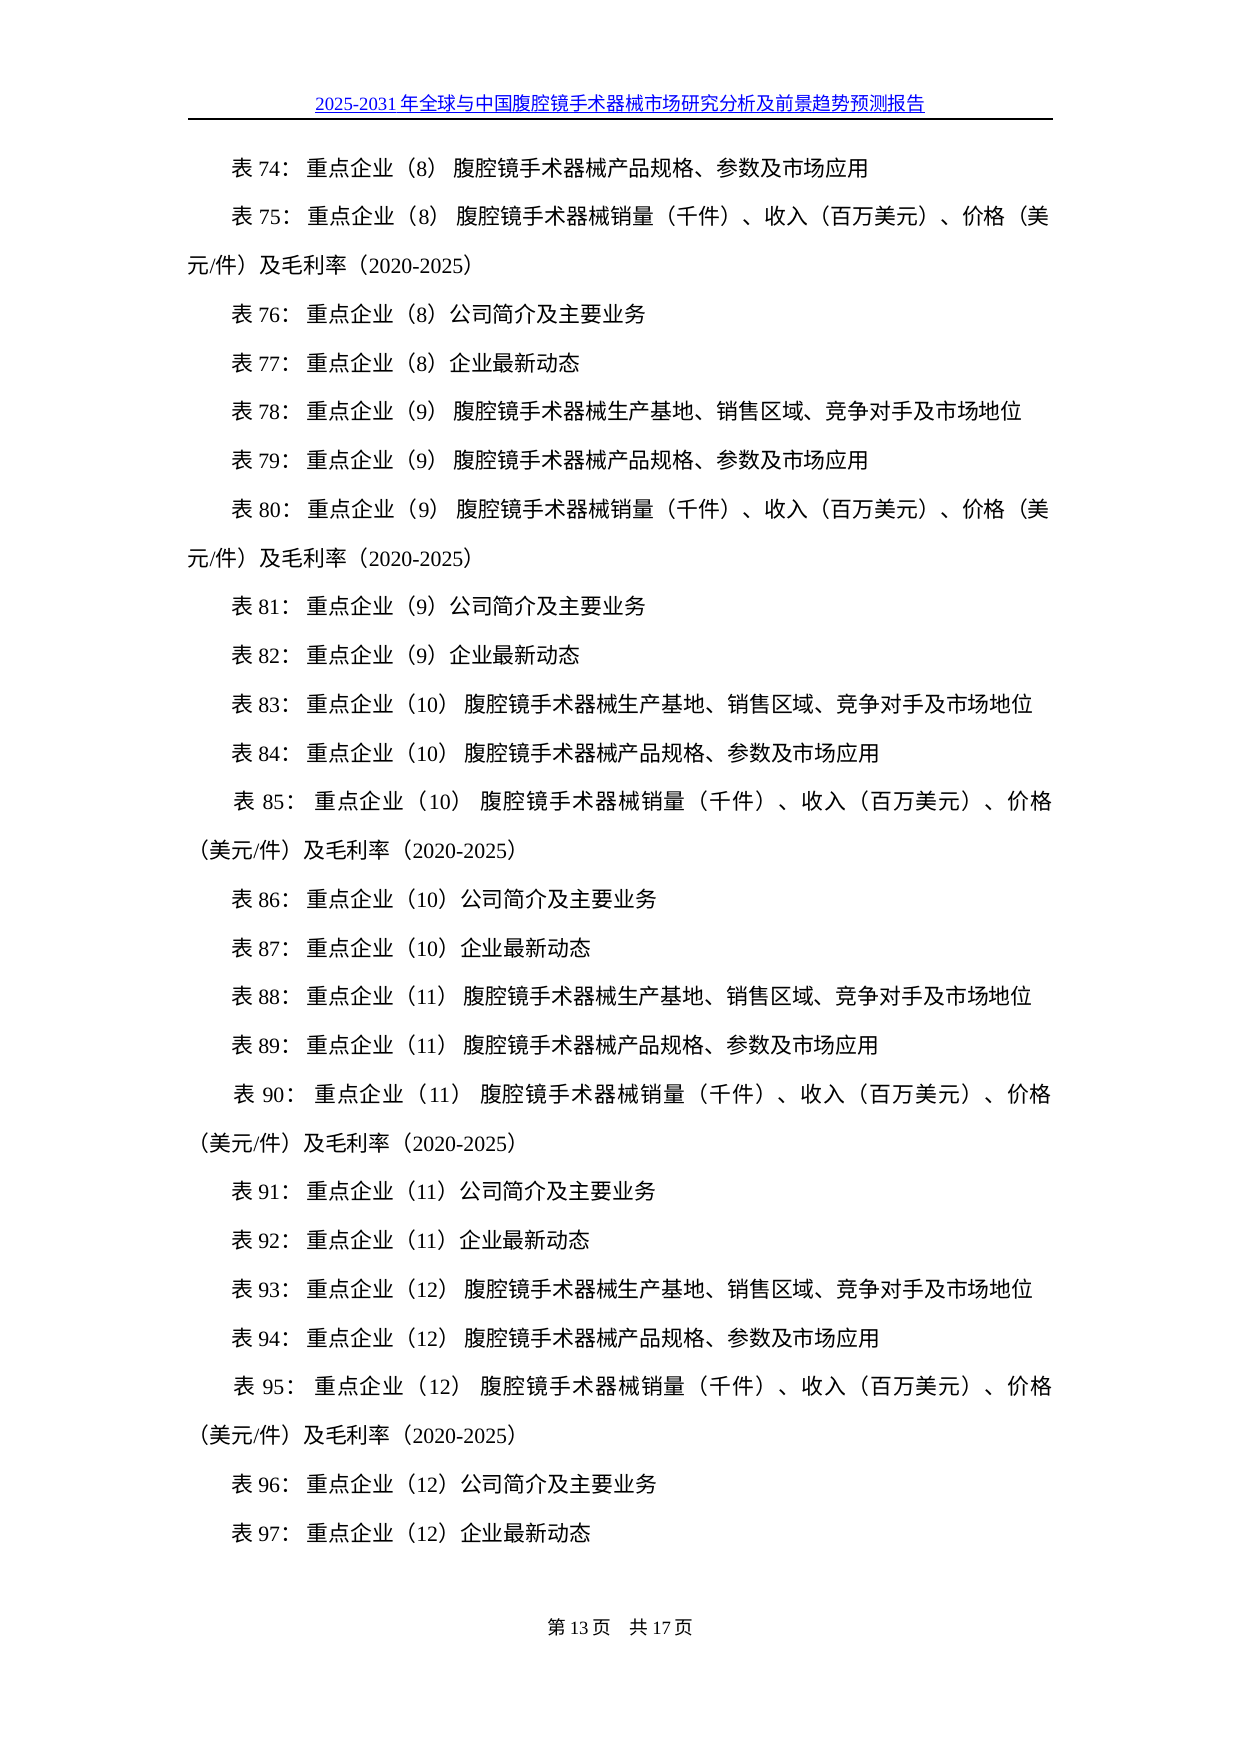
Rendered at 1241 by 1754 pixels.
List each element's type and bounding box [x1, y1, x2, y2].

text [187, 150, 1053, 1548]
